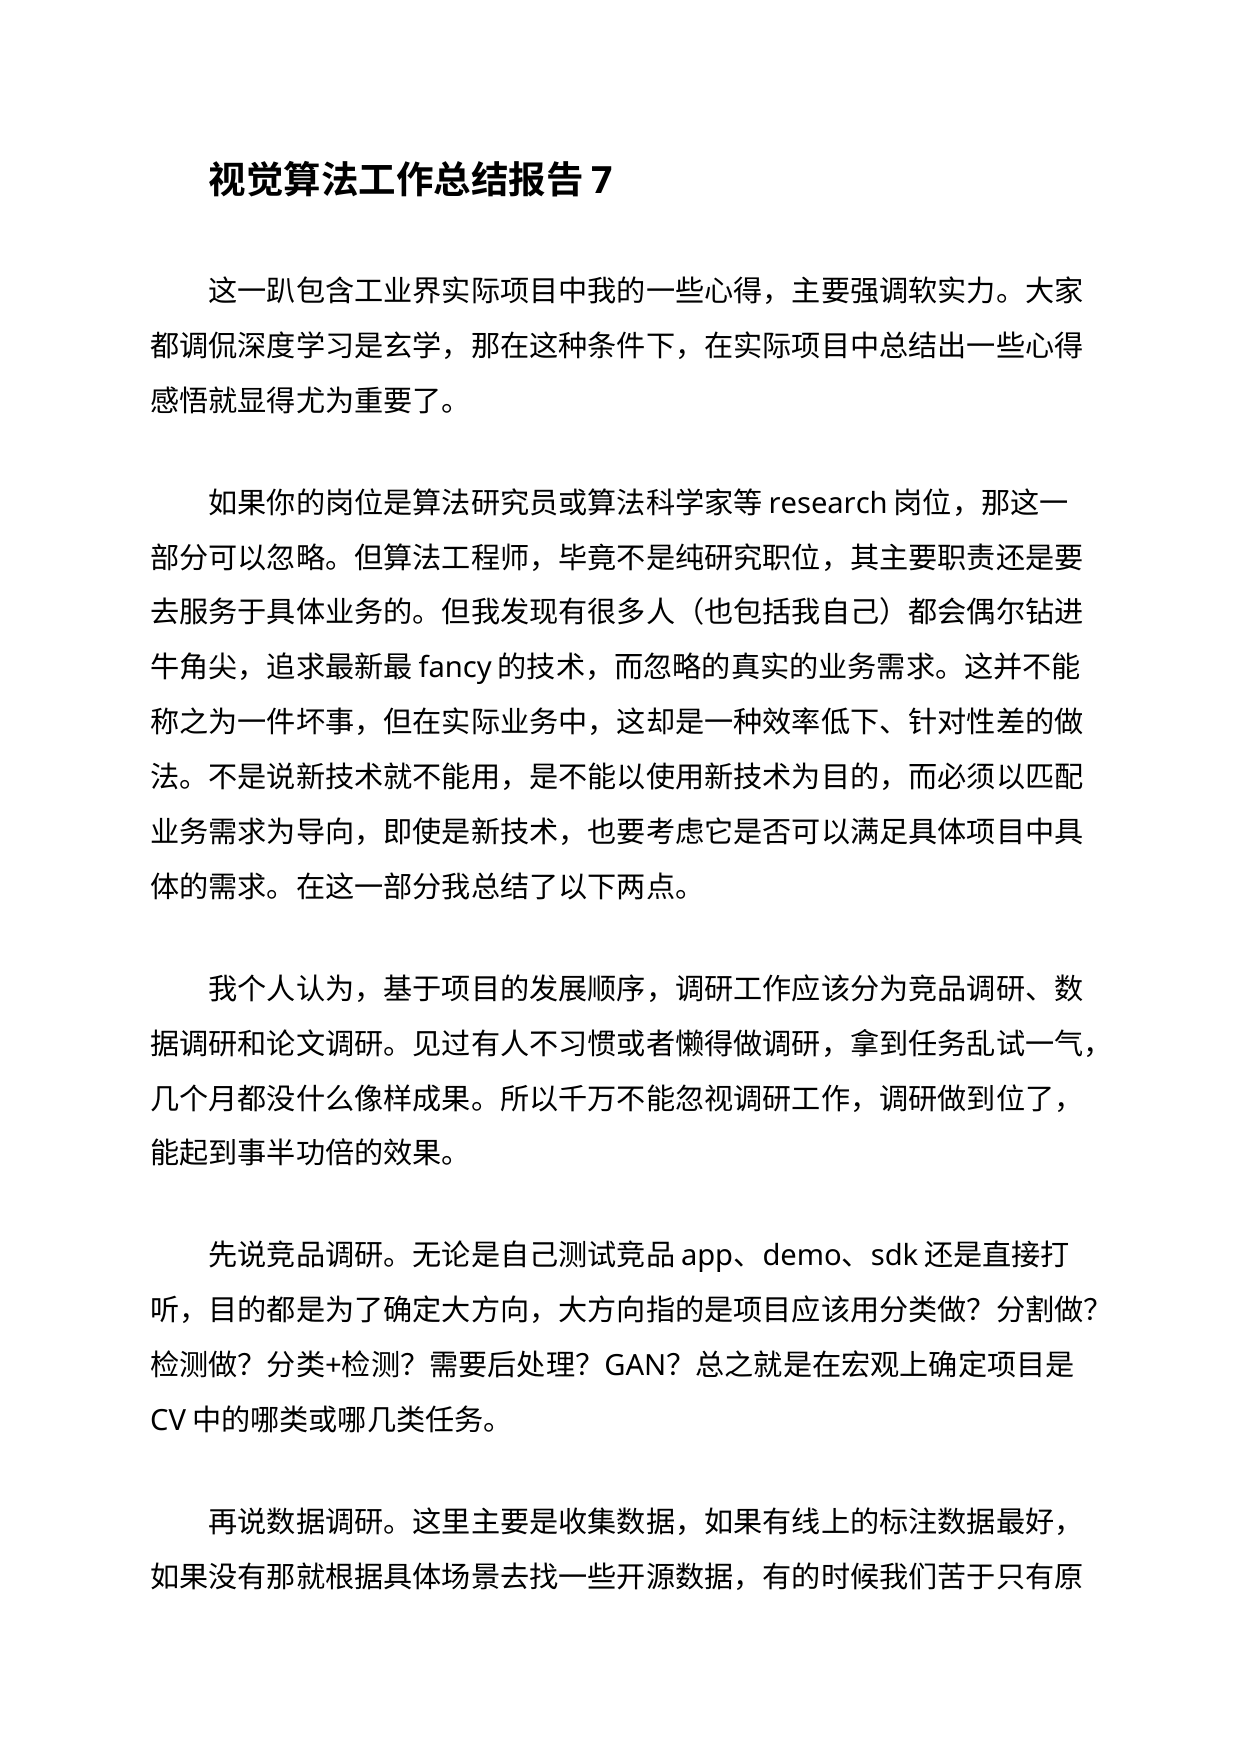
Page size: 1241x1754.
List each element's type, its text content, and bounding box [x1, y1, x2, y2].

text 这一趴包含工业界实际项目中我的一些心得，主要强调软实力。大家都调侃深度学习是玄学，那在这种条件下，在实际项目中总结出一些心得感悟就显得尤为重要了。 [150, 268, 1090, 420]
text 我个人认为，基于项目的发展顺序，调研工作应该分为竞品调研、数据调研和论文调研。见过有人不习惯或者懒得做调研，拿到任务乱试一气，几个月都没什么像样成果。所以千万不能忽视调研工作，调研做到位了，能起到事半功倍的效果。 [150, 965, 1090, 1172]
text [150, 1499, 1090, 1596]
text 如果你的岗位是算法研究员或算法科学家等research岗位，那这一部分可以忽略。但算法工程师，毕竟不是纯研究职位，其主要职责还是要去服务于具体业务的。但我发现有很多人（也包括我自己）都会偶尔钻进牛角尖，追求最新最fancy的技术，而忽略的真实的业务需求。这并不能称之为一件坏事，但在实际业务中，这却是一种效率低下、针对性差的做法。不是说新技术就不能用，是不能以使用新技术为目的，而必须以匹配业务需求为导向，即使是新技术，也要考虑它是否可以满足具体项目中具体的需求。在这一部分我总结了以下两点。 [150, 479, 1090, 906]
text 视觉算法工作总结报告7 [150, 150, 1090, 204]
text 先说竞品调研。无论是自己测试竞品app、demo、sdk还是直接打听，目的都是为了确定大方向，大方向指的是项目应该用分类做？分割做？检测做？分类+检测？需要后处理？GAN？总之就是在宏观上确定项目是CV中的哪类或哪几类任务。 [150, 1232, 1090, 1439]
